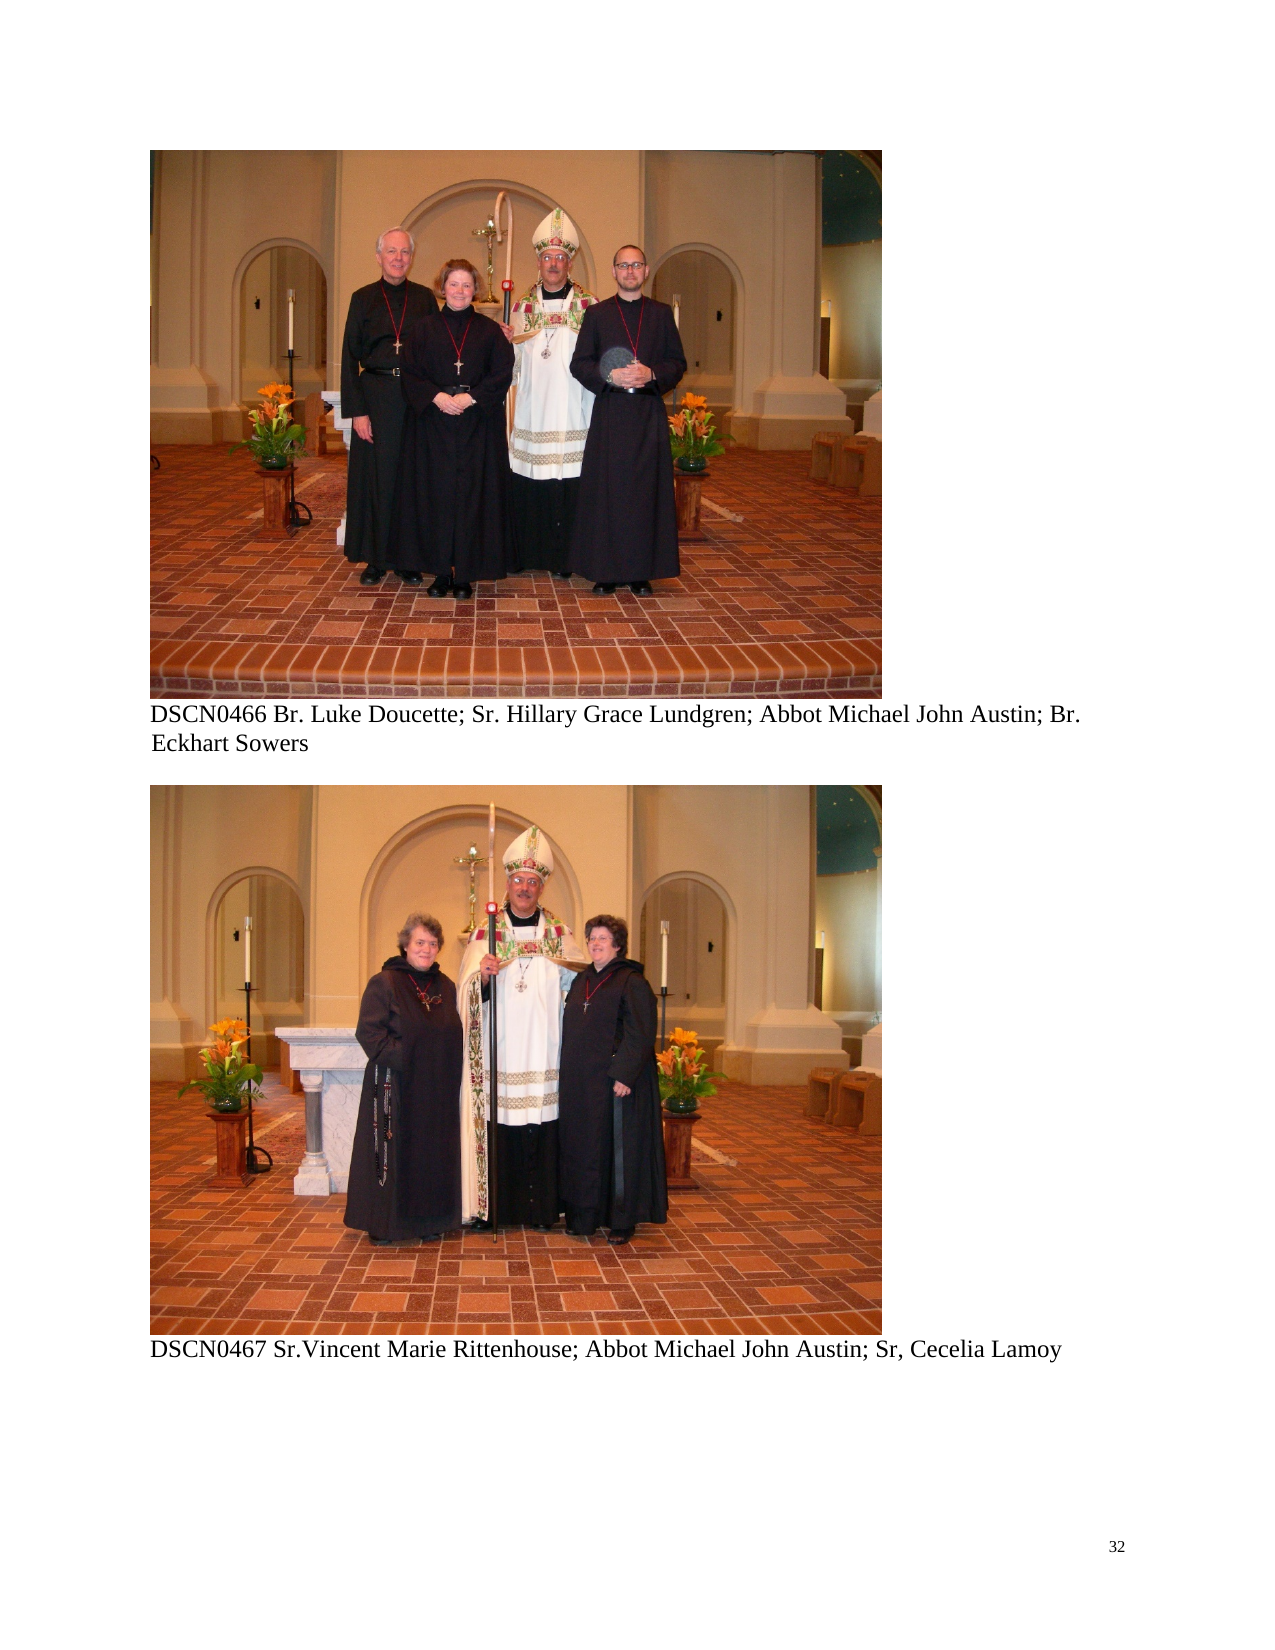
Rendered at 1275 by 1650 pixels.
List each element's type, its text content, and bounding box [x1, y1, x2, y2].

text DSCN0467 Sr.Vincent Marie Rittenhouse; Abbot Michael John Austin; Sr, Cecelia Lamoy [150, 1334, 1125, 1363]
picture [150, 785, 882, 1335]
text DSCN0466 Br. Luke Doucette; Sr. Hillary Grace Lundgren; Abbot Michael John Austin; Br. Eckhart Sowers [150, 699, 1125, 756]
picture [150, 150, 882, 699]
